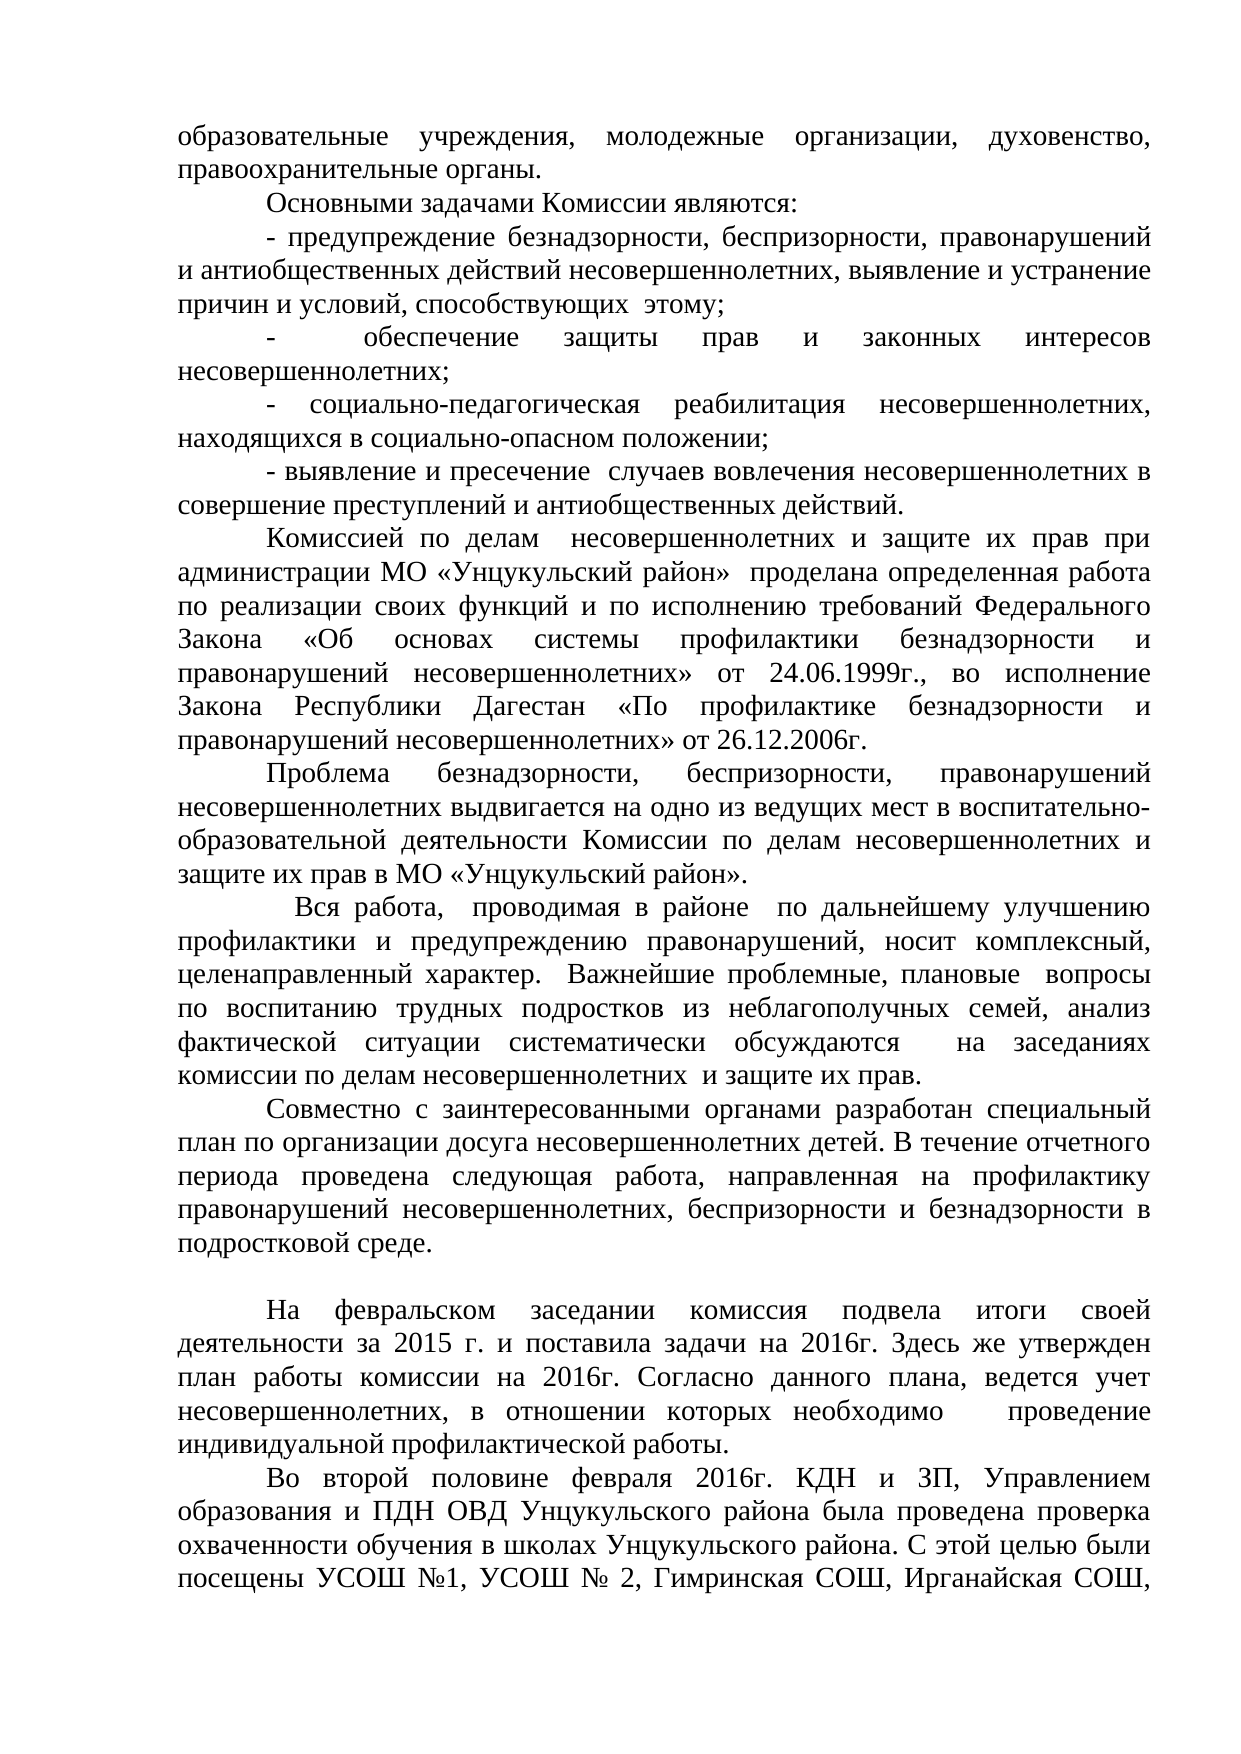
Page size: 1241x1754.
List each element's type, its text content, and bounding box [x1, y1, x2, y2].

text Вся работа, проводимая в районе по дальнейшему улучшению профилактики и предупреждению правонарушений, носит комплексный, целенаправленный характер. Важнейшие проблемные, плановые вопросы по воспитанию трудных подростков из неблагополучных семей, анализ фактической ситуации систематически обсуждаются на заседаниях комиссии по делам несовершеннолетних и защите их прав. [177, 889, 1152, 1091]
text Основными задачами Комиссии являются: [177, 185, 1152, 219]
text - обеспечение защиты прав и законных интересов несовершеннолетних; [177, 319, 1152, 386]
text - выявление и пресечение случаев вовлечения несовершеннолетних в совершение преступлений и антиобщественных действий. [177, 453, 1152, 521]
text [177, 118, 1152, 185]
text На февральском заседании комиссия подвела итоги своей деятельности за 2015 г. и поставила задачи на 2016г. Здесь же утвержден план работы комиссии на 2016г. Согласно данного плана, ведется учет несовершеннолетних, в отношении которых необходимо проведение индивидуальной профилактической работы. [177, 1292, 1152, 1460]
text Комиссией по делам несовершеннолетних и защите их прав при администрации МО «Унцукульский район» проделана определенная работа по реализации своих функций и по исполнению требований Федерального Закона «Об основах системы профилактики безнадзорности и правонарушений несовершеннолетних» от 24.06.1999г., во исполнение Закона Республики Дагестан «По профилактике безнадзорности и правонарушений несовершеннолетних» от 26.12.2006г. [177, 521, 1152, 755]
text Совместно с заинтересованными органами разработан специальный план по организации досуга несовершеннолетних детей. В течение отчетного периода проведена следующая работа, направленная на профилактику правонарушений несовершеннолетних, беспризорности и безнадзорности в подростковой среде. [177, 1091, 1152, 1258]
text Проблема безнадзорности, беспризорности, правонарушений несовершеннолетних выдвигается на одно из ведущих мест в воспитательно-образовательной деятельности Комиссии по делам несовершеннолетних и защите их прав в МО «Унцукульский район». [177, 755, 1152, 889]
text - предупреждение безнадзорности, беспризорности, правонарушений и антиобщественных действий несовершеннолетних, выявление и устранение причин и условий, способствующих этому; [177, 219, 1152, 319]
text - социально-педагогическая реабилитация несовершеннолетних, находящихся в социально-опасном положении; [177, 386, 1152, 453]
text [177, 1460, 1152, 1594]
